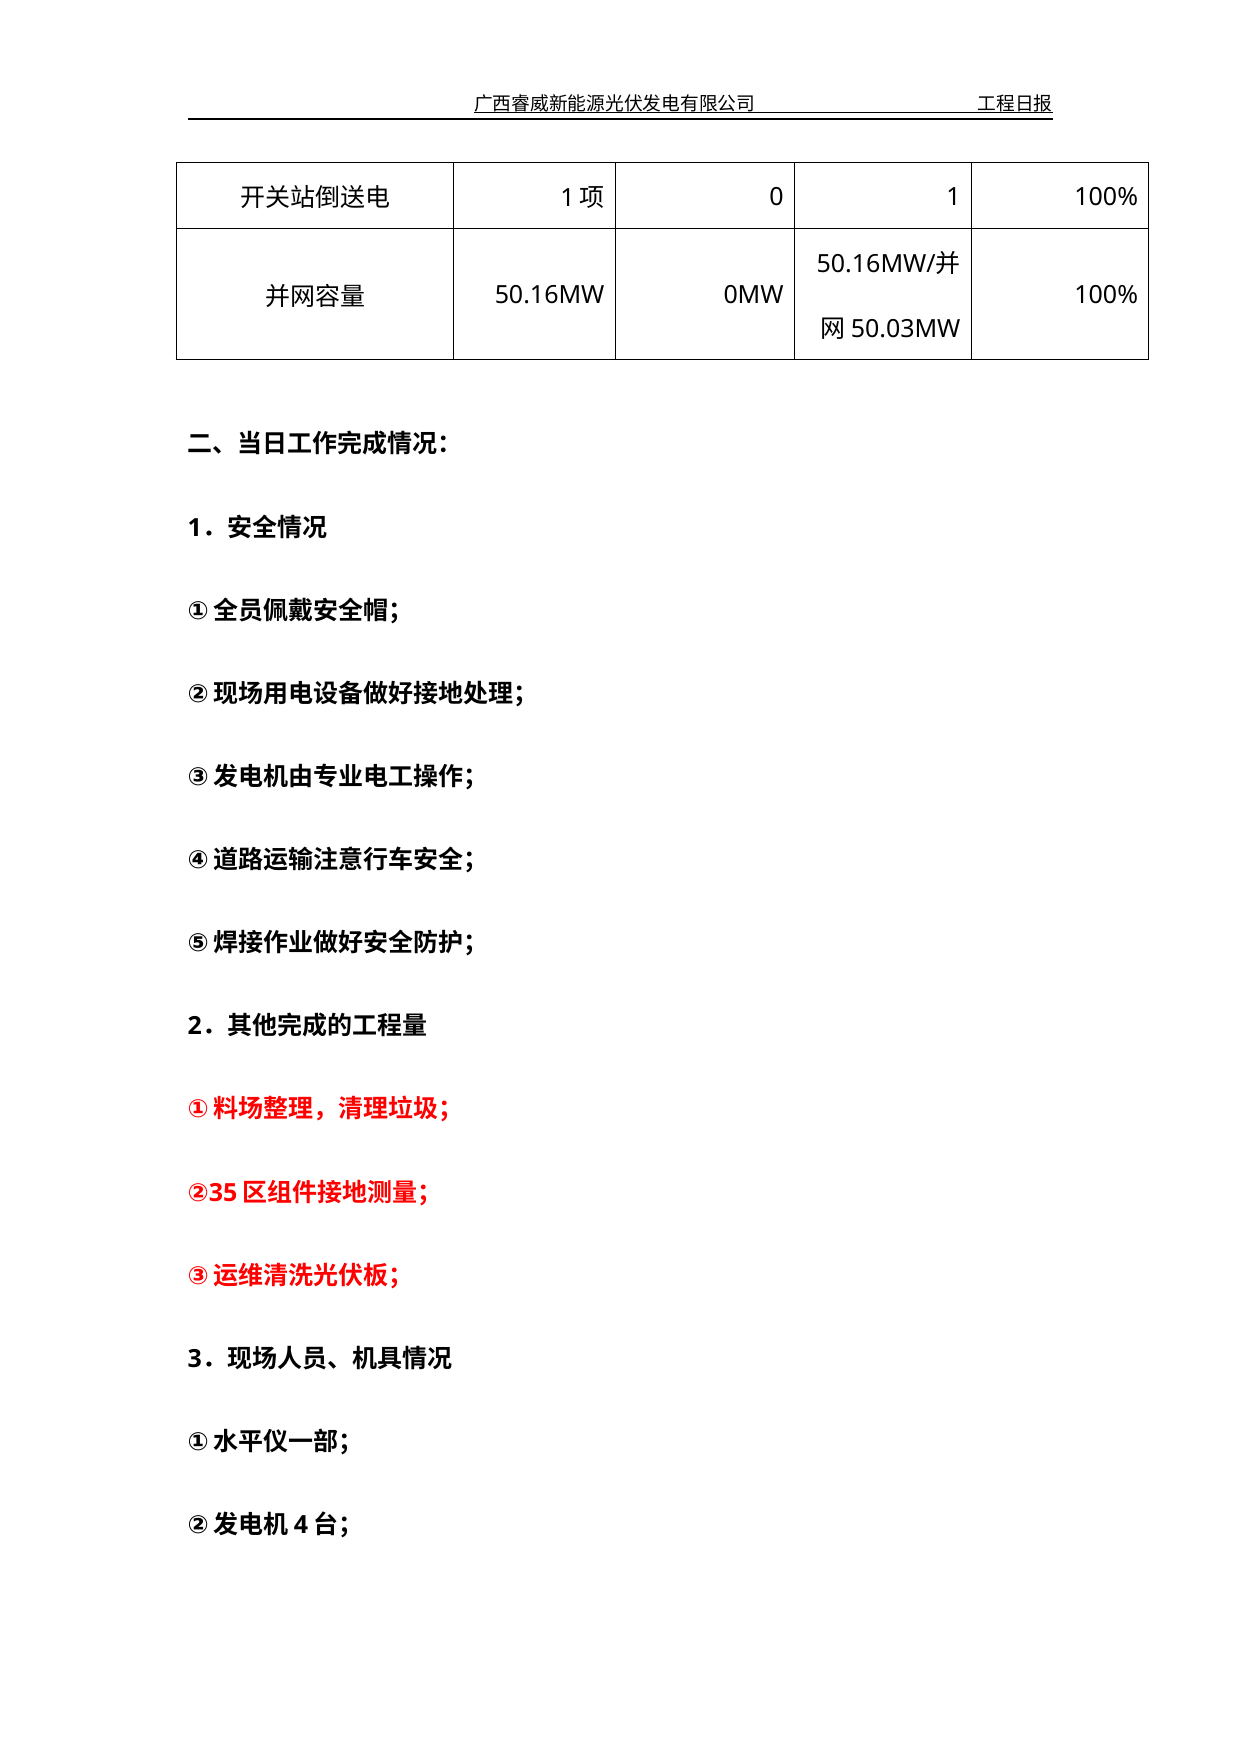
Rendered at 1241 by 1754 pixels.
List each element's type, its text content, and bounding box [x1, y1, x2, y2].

table_cell 1 [795, 163, 971, 228]
table_cell 开关站倒送电 [177, 163, 453, 228]
table_cell 1项 [454, 163, 615, 228]
text ②35区组件接地测量； [187, 1158, 1053, 1223]
text 3．现场人员、机具情况 [187, 1324, 1053, 1389]
text ①料场整理，清理垃圾； [187, 1074, 1053, 1139]
text ④道路运输注意行车安全； [187, 825, 1053, 890]
text ⑤焊接作业做好安全防护； [187, 908, 1053, 973]
text ②现场用电设备做好接地处理； [187, 659, 1053, 724]
text 二、当日工作完成情况： [187, 409, 1053, 474]
text 1．安全情况 [187, 493, 1053, 558]
text ①水平仪一部； [187, 1407, 1053, 1472]
text ③发电机由专业电工操作； [187, 742, 1053, 807]
table_cell 0 [616, 163, 794, 228]
table_cell 50.16MW [454, 229, 615, 359]
table_cell 100% [972, 229, 1148, 359]
table_cell 并网容量 [177, 229, 453, 359]
text ②发电机4台； [187, 1490, 1053, 1555]
table_cell 50.16MW/并网50.03MW [795, 229, 971, 359]
table_cell 100% [972, 163, 1148, 228]
text ③运维清洗光伏板； [187, 1241, 1053, 1306]
text ①全员佩戴安全帽； [187, 576, 1053, 641]
table_cell 0MW [616, 229, 794, 359]
text 2．其他完成的工程量 [187, 991, 1053, 1056]
